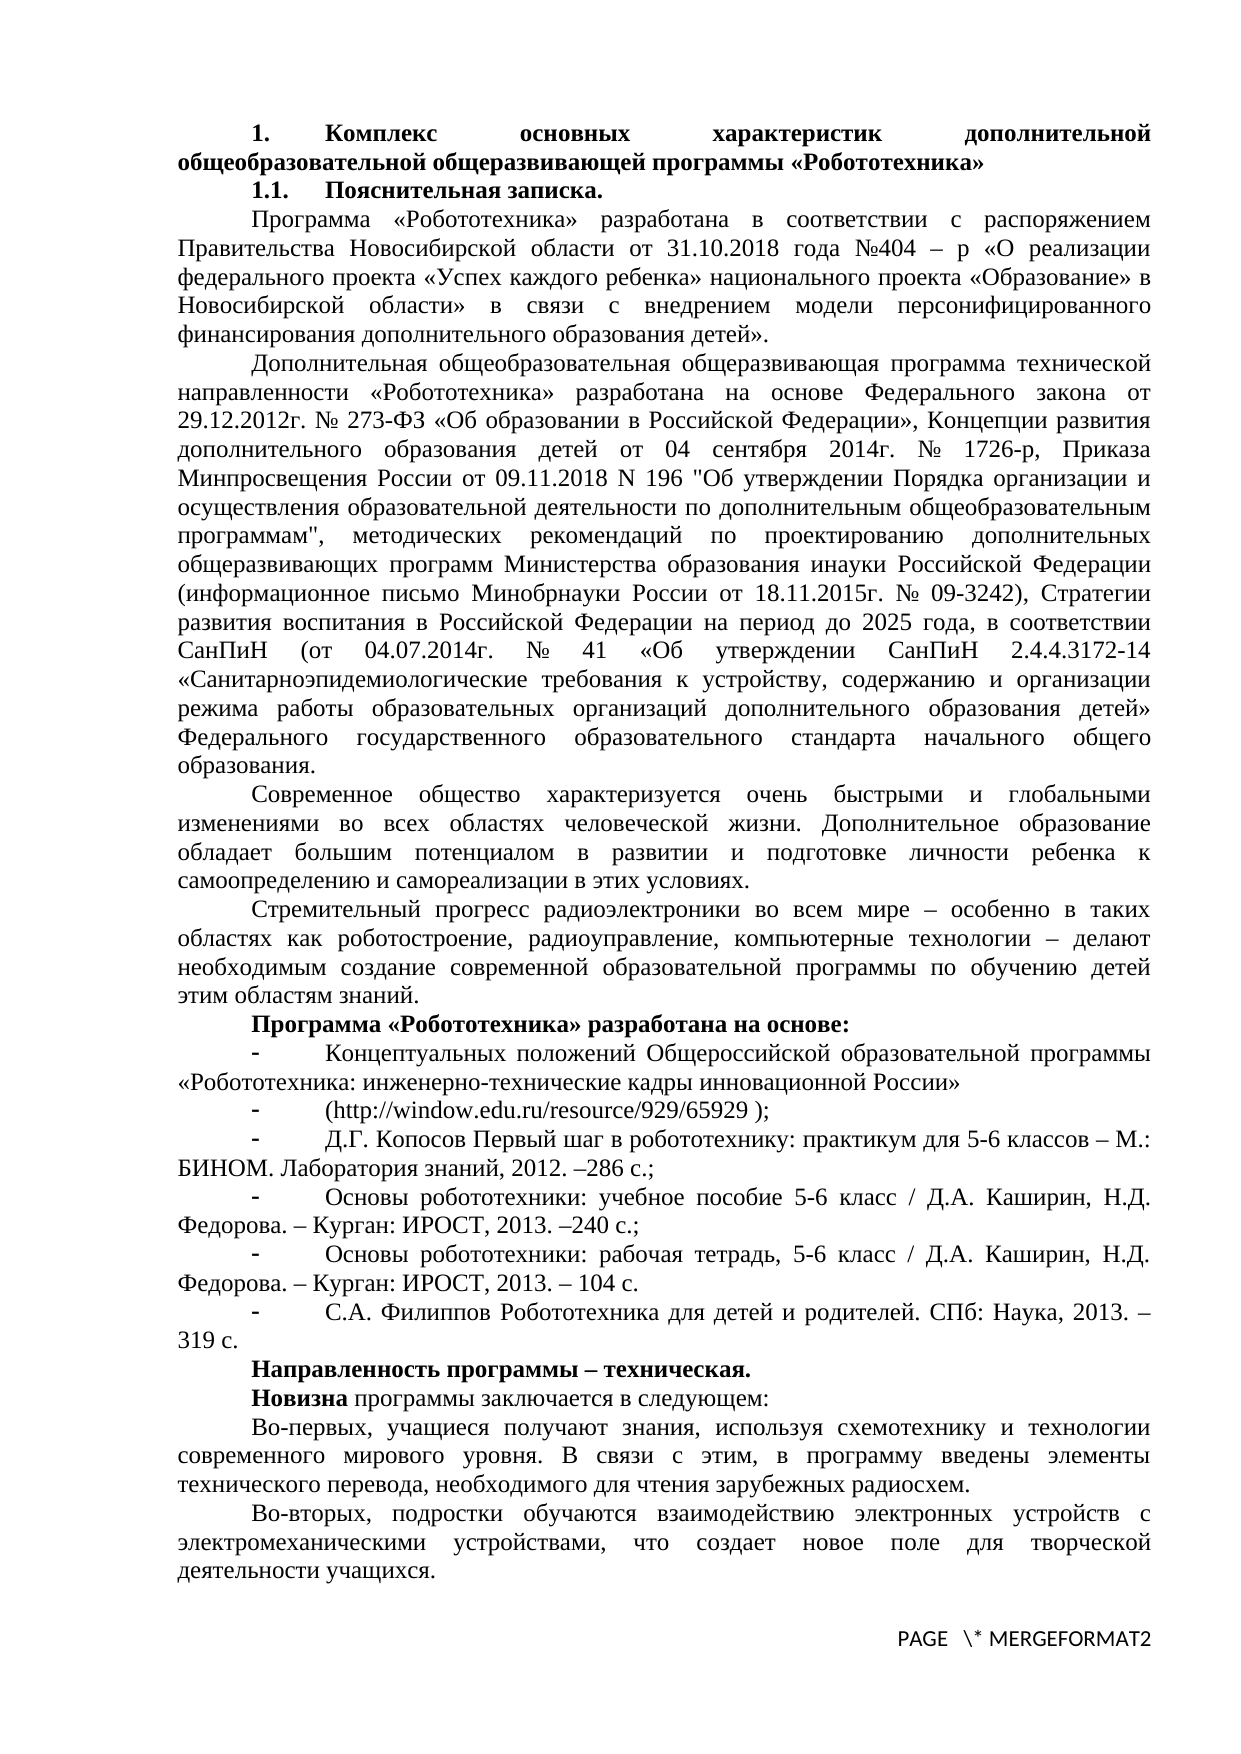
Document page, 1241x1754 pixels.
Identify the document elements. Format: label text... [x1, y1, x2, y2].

subtitle Пояснительная записка. [177, 176, 1152, 204]
list Основы робототехники: учебное пособие 5-6 класс / Д.А. Каширин, Н.Д. Федорова. – Курган: ИРОСТ, 2013. –240 с.; [177, 1182, 1152, 1239]
text Во-вторых, подростки обучаются взаимодействию электронных устройств с электромеханическими устройствами, что создает новое поле для творческой деятельности учащихся. [177, 1498, 1152, 1584]
text Во-первых, учащиеся получают знания, используя схемотехнику и технологии современного мирового уровня. В связи с этим, в программу введены элементы технического перевода, необходимого для чтения зарубежных радиосхем. [177, 1412, 1152, 1498]
text Направленность программы – техническая. [177, 1354, 1152, 1383]
text Стремительный прогресс радиоэлектроники во всем мире – особенно в таких областях как роботостроение, радиоуправление, компьютерные технологии – делают необходимым создание современной образовательной программы по обучению детей этим областям знаний. [177, 894, 1152, 1009]
text Программа «Робототехника» разработана на основе: [177, 1009, 1152, 1038]
list Д.Г. Копосов Первый шаг в робототехнику: практикум для 5-6 классов – М.: БИНОМ. Лаборатория знаний, 2012. –286 с.; [177, 1124, 1152, 1182]
text Современное общество характеризуется очень быстрыми и глобальными изменениями во всех областях человеческой жизни. Дополнительное образование обладает большим потенциалом в развитии и подготовке личности ребенка к самоопределению и самореализации в этих условиях. [177, 779, 1152, 894]
list С.А. Филиппов Робототехника для детей и родителей. СПб: Наука, 2013. – 319 с. [177, 1297, 1152, 1354]
list (http://window.edu.ru/resource/929/65929 ); [177, 1096, 1152, 1124]
list Основы робототехники: рабочая тетрадь, 5-6 класс / Д.А. Каширин, Н.Д. Федорова. – Курган: ИРОСТ, 2013. – 104 с. [177, 1239, 1152, 1297]
list Концептуальных положений Общероссийской образовательной программы «Робототехника: инженерно-технические кадры инновационной России» [177, 1038, 1152, 1096]
text Новизна программы заключается в следующем: [177, 1383, 1152, 1412]
subtitle Комплекс основных характеристик дополнительной общеобразовательной общеразвивающей программы «Робототехника» [177, 118, 1152, 176]
text Дополнительная общеобразовательная общеразвивающая программа технической направленности «Робототехника» разработана на основе Федерального закона от 29.12.2012г. № 273-ФЗ «Об образовании в Российской Федерации», Концепции развития дополнительного образования детей от 04 сентября 2014г. № 1726-р, Приказа Минпросвещения России от 09.11.2018 N 196 "Об утверждении Порядка организации и осуществления образовательной деятельности по дополнительным общеобразовательным программам", методических рекомендаций по проектированию дополнительных общеразвивающих программ Министерства образования инауки Российской Федерации (информационное письмо Минобрнауки России от 18.11.2015г. № 09-3242), Стратегии развития воспитания в Российской Федерации на период до 2025 года, в соответствии СанПиН (от 04.07.2014г. № 41 «Об утверждении СанПиН 2.4.4.3172-14 «Санитарноэпидемиологические требования к устройству, содержанию и организации режима работы образовательных организаций дополнительного образования детей» Федерального государственного образовательного стандарта начального общего образования. [177, 348, 1152, 779]
text Программа «Робототехника» разработана в соответствии с распоряжением Правительства Новосибирской области от 31.10.2018 года №404 – р «О реализации федерального проекта «Успех каждого ребенка» национального проекта «Образование» в Новосибирской области» в связи с внедрением модели персонифицированного финансирования дополнительного образования детей». [177, 204, 1152, 348]
